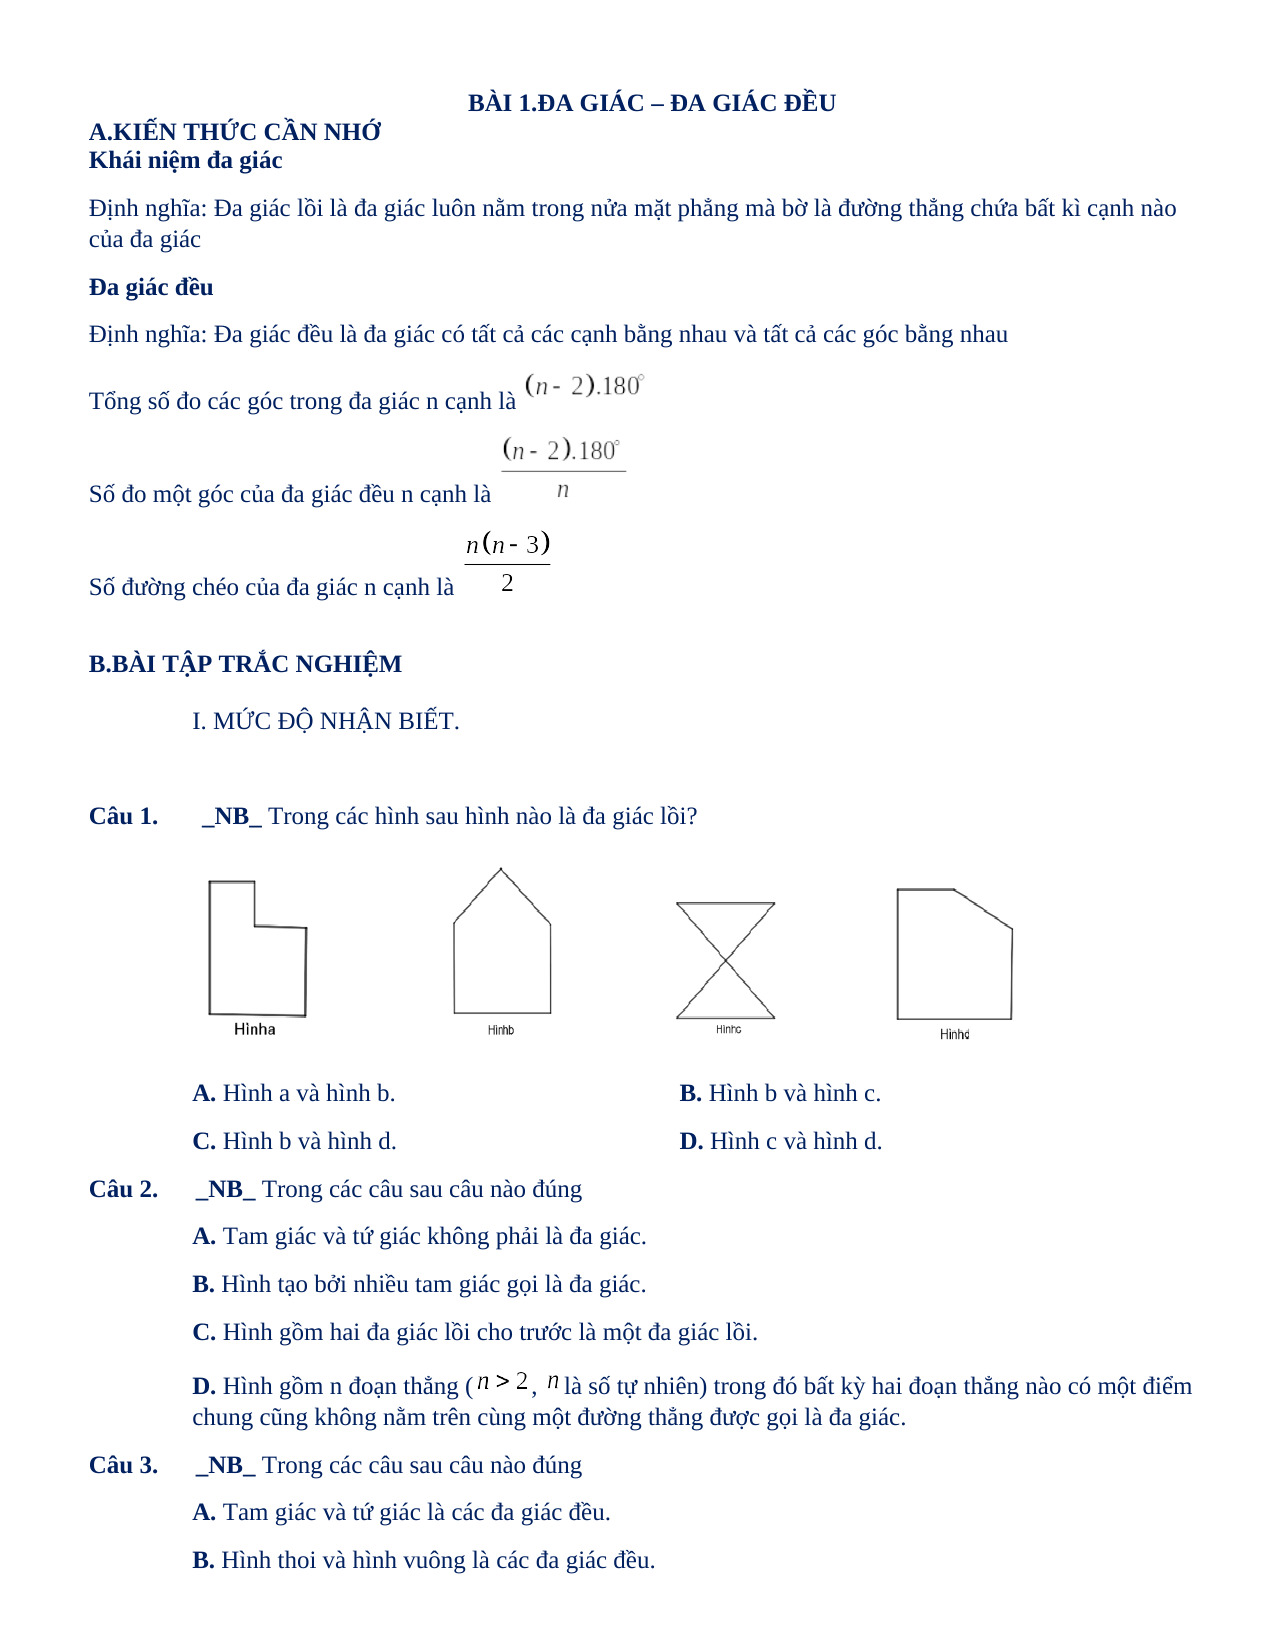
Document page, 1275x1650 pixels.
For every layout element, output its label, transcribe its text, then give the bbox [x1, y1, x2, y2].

text A. Hình a và hình b. B. Hình b và hình c. [192, 1078, 1216, 1107]
text Câu 3. _NB_ Trong các câu sau câu nào đúng [89, 1450, 1216, 1478]
text Số đo một góc của đa giác đều n cạnh là [89, 434, 1216, 508]
text A.KIẾN THỨC CẦN NHỚ [89, 117, 1216, 145]
text D. Hình gồm n đoạn thẳng (, là số tự nhiên) trong đó bất kỳ hai đoạn thẳng nào có một điểm chung cũng không nằm trên cùng một đường thẳng được gọi là đa giác. [192, 1364, 1216, 1431]
text Số đường chéo của đa giác n cạnh là [89, 527, 1216, 601]
text Câu 2. _NB_ Trong các câu sau câu nào đúng [89, 1174, 1216, 1202]
picture [192, 848, 1046, 1060]
text BÀI 1.ĐA GIÁC – ĐA GIÁC ĐỀU [89, 88, 1216, 117]
text C. Hình b và hình d. D. Hình c và hình d. [192, 1126, 1216, 1155]
text B. Hình thoi và hình vuông là các đa giác đều. [192, 1545, 1216, 1574]
text Tổng số đo các góc trong đa giác n cạnh là [89, 367, 1216, 415]
text B.BÀI TẬP TRẮC NGHIỆM [89, 649, 1216, 677]
text Đa giác đều [89, 272, 1216, 301]
text Định nghĩa: Đa giác đều là đa giác có tất cả các cạnh bằng nhau và tất cả các góc bằng nhau [89, 319, 1216, 348]
text Định nghĩa: Đa giác lồi là đa giác luôn nằm trong nửa mặt phẳng mà bờ là đường thẳng chứa bất kì cạnh nào của đa giác [89, 193, 1216, 253]
text Câu 1. _NB_ Trong các hình sau hình nào là đa giác lồi? [89, 801, 1216, 829]
text A. Tam giác và tứ giác là các đa giác đều. [192, 1497, 1216, 1526]
text C. Hình gồm hai đa giác lồi cho trước là một đa giác lồi. [192, 1317, 1216, 1346]
text Khái niệm đa giác [89, 145, 1216, 174]
text I. MỨC ĐỘ NHẬN BIẾT. [192, 706, 1216, 735]
text A. Tam giác và tứ giác không phải là đa giác. [192, 1221, 1216, 1250]
text B. Hình tạo bởi nhiều tam giác gọi là đa giác. [192, 1269, 1216, 1298]
